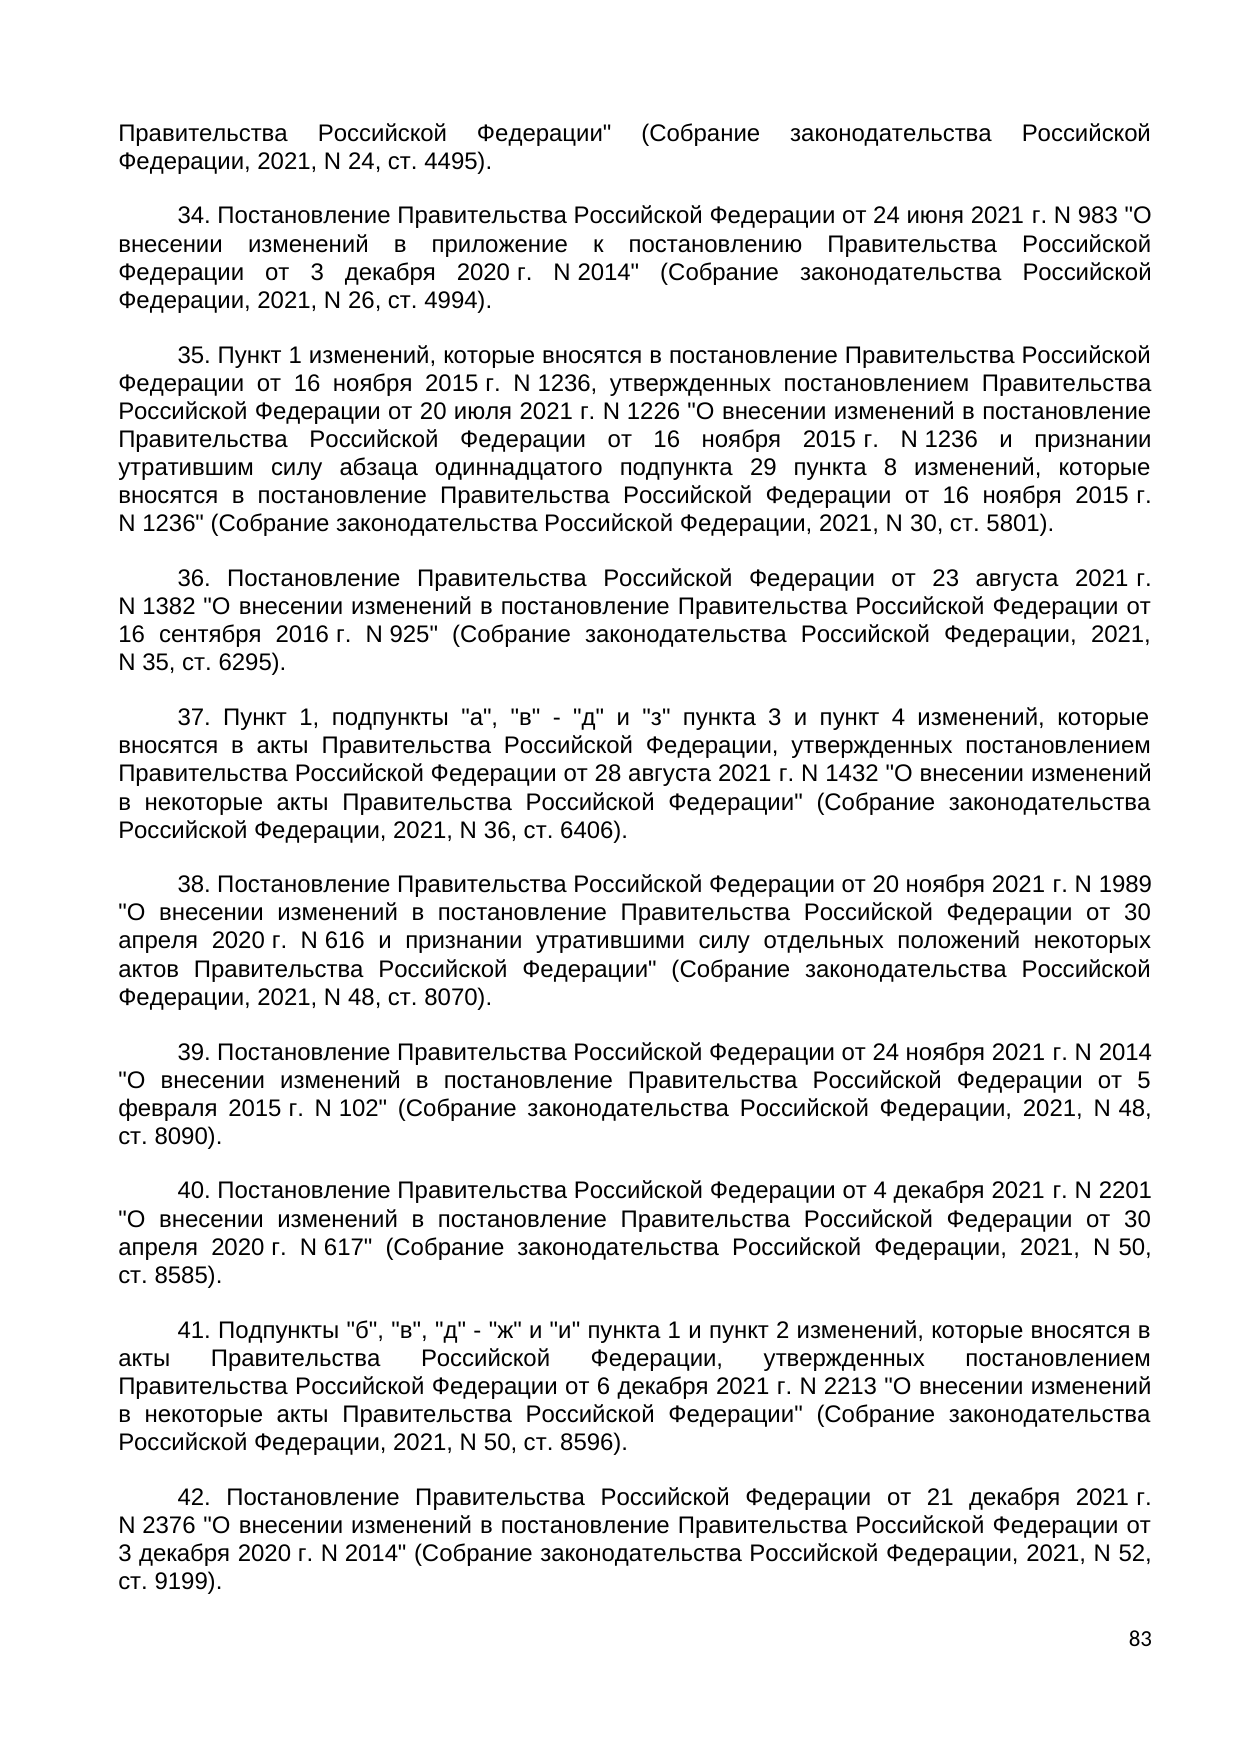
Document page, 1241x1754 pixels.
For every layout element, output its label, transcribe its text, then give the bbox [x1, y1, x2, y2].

text 38. Постановление Правительства Российской Федерации от 20 ноября 2021 г. N 1989 "О внесении изменений в постановление Правительства Российской Федерации от 30 апреля 2020 г. N 616 и признании утратившими силу отдельных положений некоторых актов Правительства Российской Федерации" (Собрание законодательства Российской Федерации, 2021, N 48, ст. 8070). [118, 870, 1152, 1010]
text 41. Подпункты "б", "в", "д" - "ж" и "и" пункта 1 и пункт 2 изменений, которые вносятся в акты Правительства Российской Федерации, утвержденных постановлением Правительства Российской Федерации от 6 декабря 2021 г. N 2213 "О внесении изменений в некоторые акты Правительства Российской Федерации" (Собрание законодательства Российской Федерации, 2021, N 50, ст. 8596). [118, 1315, 1152, 1456]
text 34. Постановление Правительства Российской Федерации от 24 июня 2021 г. N 983 "О внесении изменений в приложение к постановлению Правительства Российской Федерации от 3 декабря 2020 г. N 2014" (Собрание законодательства Российской Федерации, 2021, N 26, ст. 4994). [118, 201, 1152, 313]
text 39. Постановление Правительства Российской Федерации от 24 ноября 2021 г. N 2014 "О внесении изменений в постановление Правительства Российской Федерации от 5 февраля 2015 г. N 102" (Собрание законодательства Российской Федерации, 2021, N 48, ст. 8090). [118, 1037, 1152, 1149]
text 42. Постановление Правительства Российской Федерации от 21 декабря 2021 г. N 2376 "О внесении изменений в постановление Правительства Российской Федерации от 3 декабря 2020 г. N 2014" (Собрание законодательства Российской Федерации, 2021, N 52, ст. 9199). [118, 1482, 1152, 1595]
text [118, 118, 1152, 174]
text 35. Пункт 1 изменений, которые вносятся в постановление Правительства Российской Федерации от 16 ноября 2015 г. N 1236, утвержденных постановлением Правительства Российской Федерации от 20 июля 2021 г. N 1226 "О внесении изменений в постановление Правительства Российской Федерации от 16 ноября 2015 г. N 1236 и признании утратившим силу абзаца одиннадцатого подпункта 29 пункта 8 изменений, которые вносятся в постановление Правительства Российской Федерации от 16 ноября 2015 г. N 1236" (Собрание законодательства Российской Федерации, 2021, N 30, ст. 5801). [118, 340, 1152, 537]
text 40. Постановление Правительства Российской Федерации от 4 декабря 2021 г. N 2201 "О внесении изменений в постановление Правительства Российской Федерации от 30 апреля 2020 г. N 617" (Собрание законодательства Российской Федерации, 2021, N 50, ст. 8585). [118, 1176, 1152, 1288]
text 36. Постановление Правительства Российской Федерации от 23 августа 2021 г. N 1382 "О внесении изменений в постановление Правительства Российской Федерации от 16 сентября 2016 г. N 925" (Собрание законодательства Российской Федерации, 2021, N 35, ст. 6295). [118, 563, 1152, 676]
text 37. Пункт 1, подпункты "а", "в" - "д" и "з" пункта 3 и пункт 4 изменений, которые вносятся в акты Правительства Российской Федерации, утвержденных постановлением Правительства Российской Федерации от 28 августа 2021 г. N 1432 "О внесении изменений в некоторые акты Правительства Российской Федерации" (Собрание законодательства Российской Федерации, 2021, N 36, ст. 6406). [118, 702, 1152, 843]
